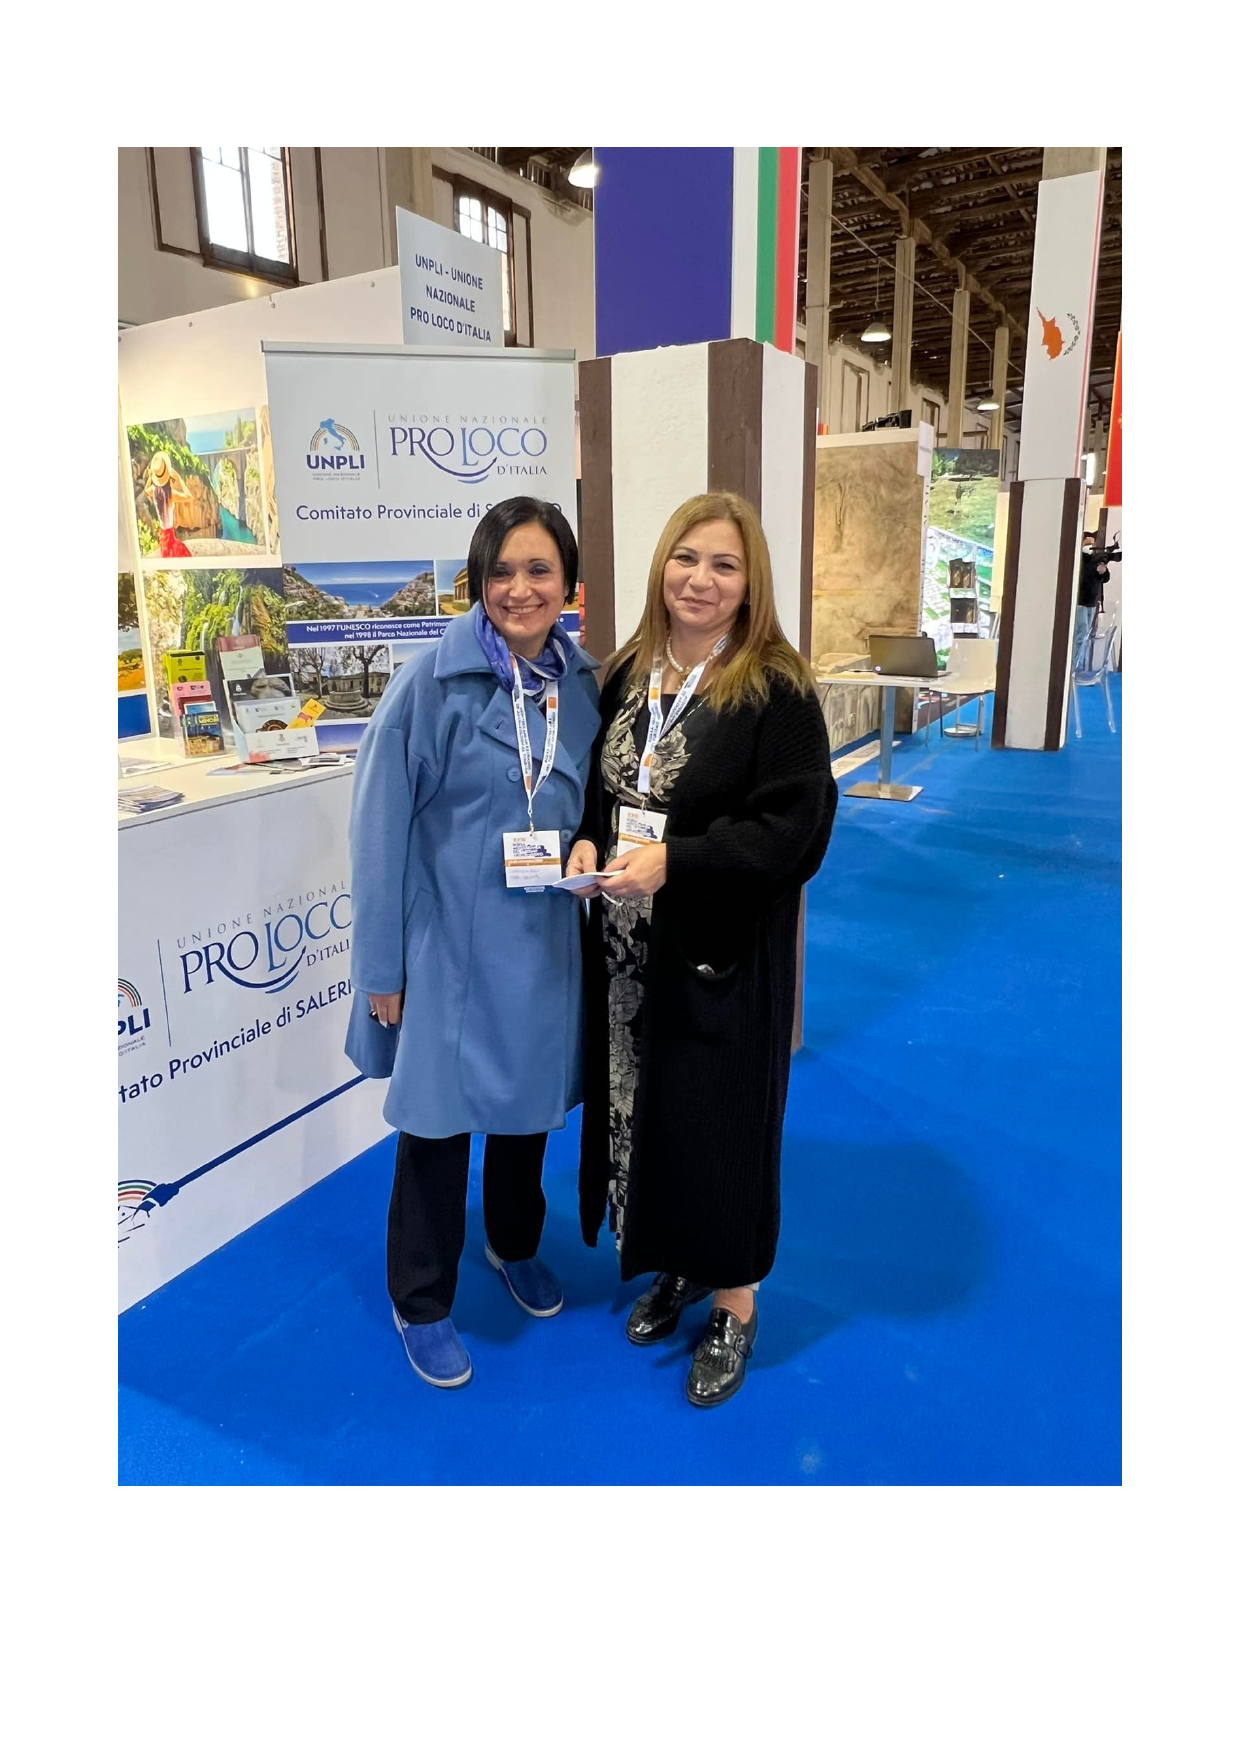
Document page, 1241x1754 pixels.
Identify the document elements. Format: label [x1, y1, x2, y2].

picture [118, 147, 1122, 1486]
